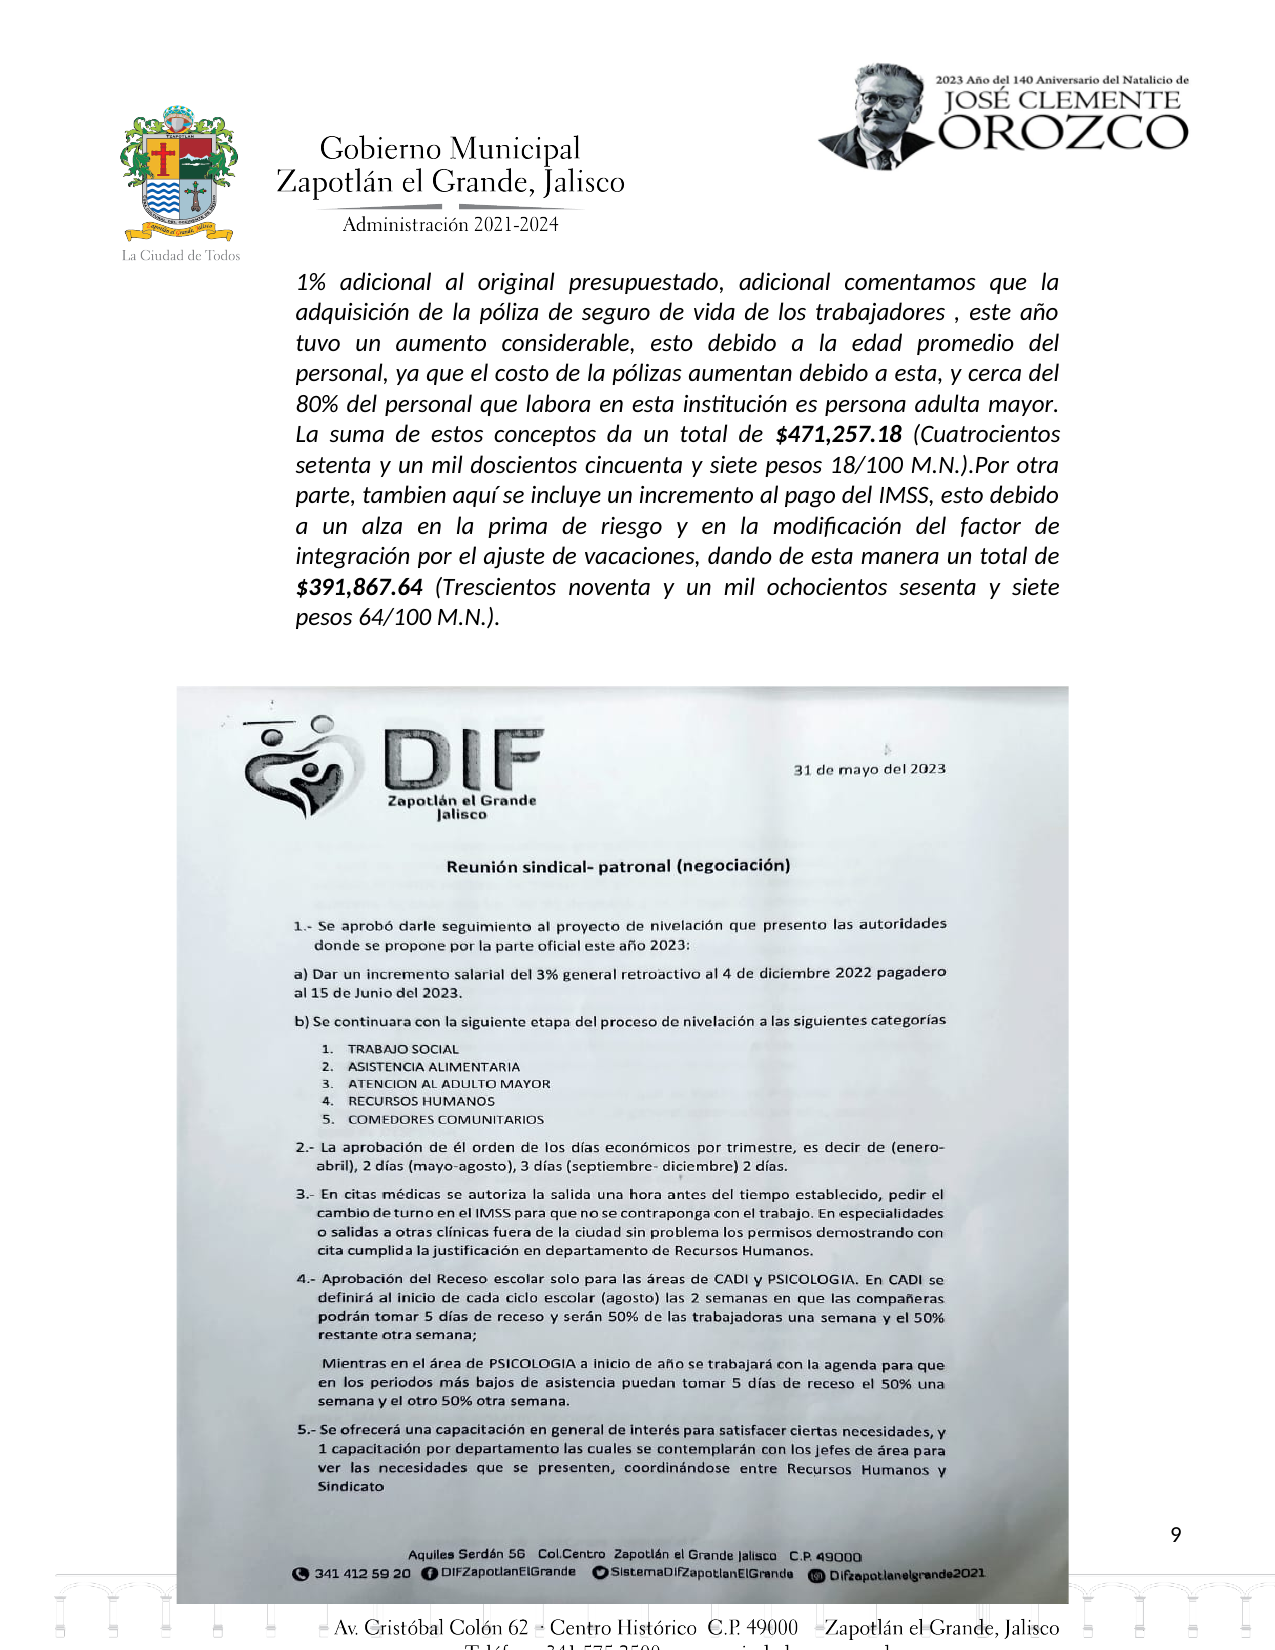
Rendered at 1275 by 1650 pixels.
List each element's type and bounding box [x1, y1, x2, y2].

picture [41, 48, 1275, 1650]
text [295, 266, 1063, 632]
